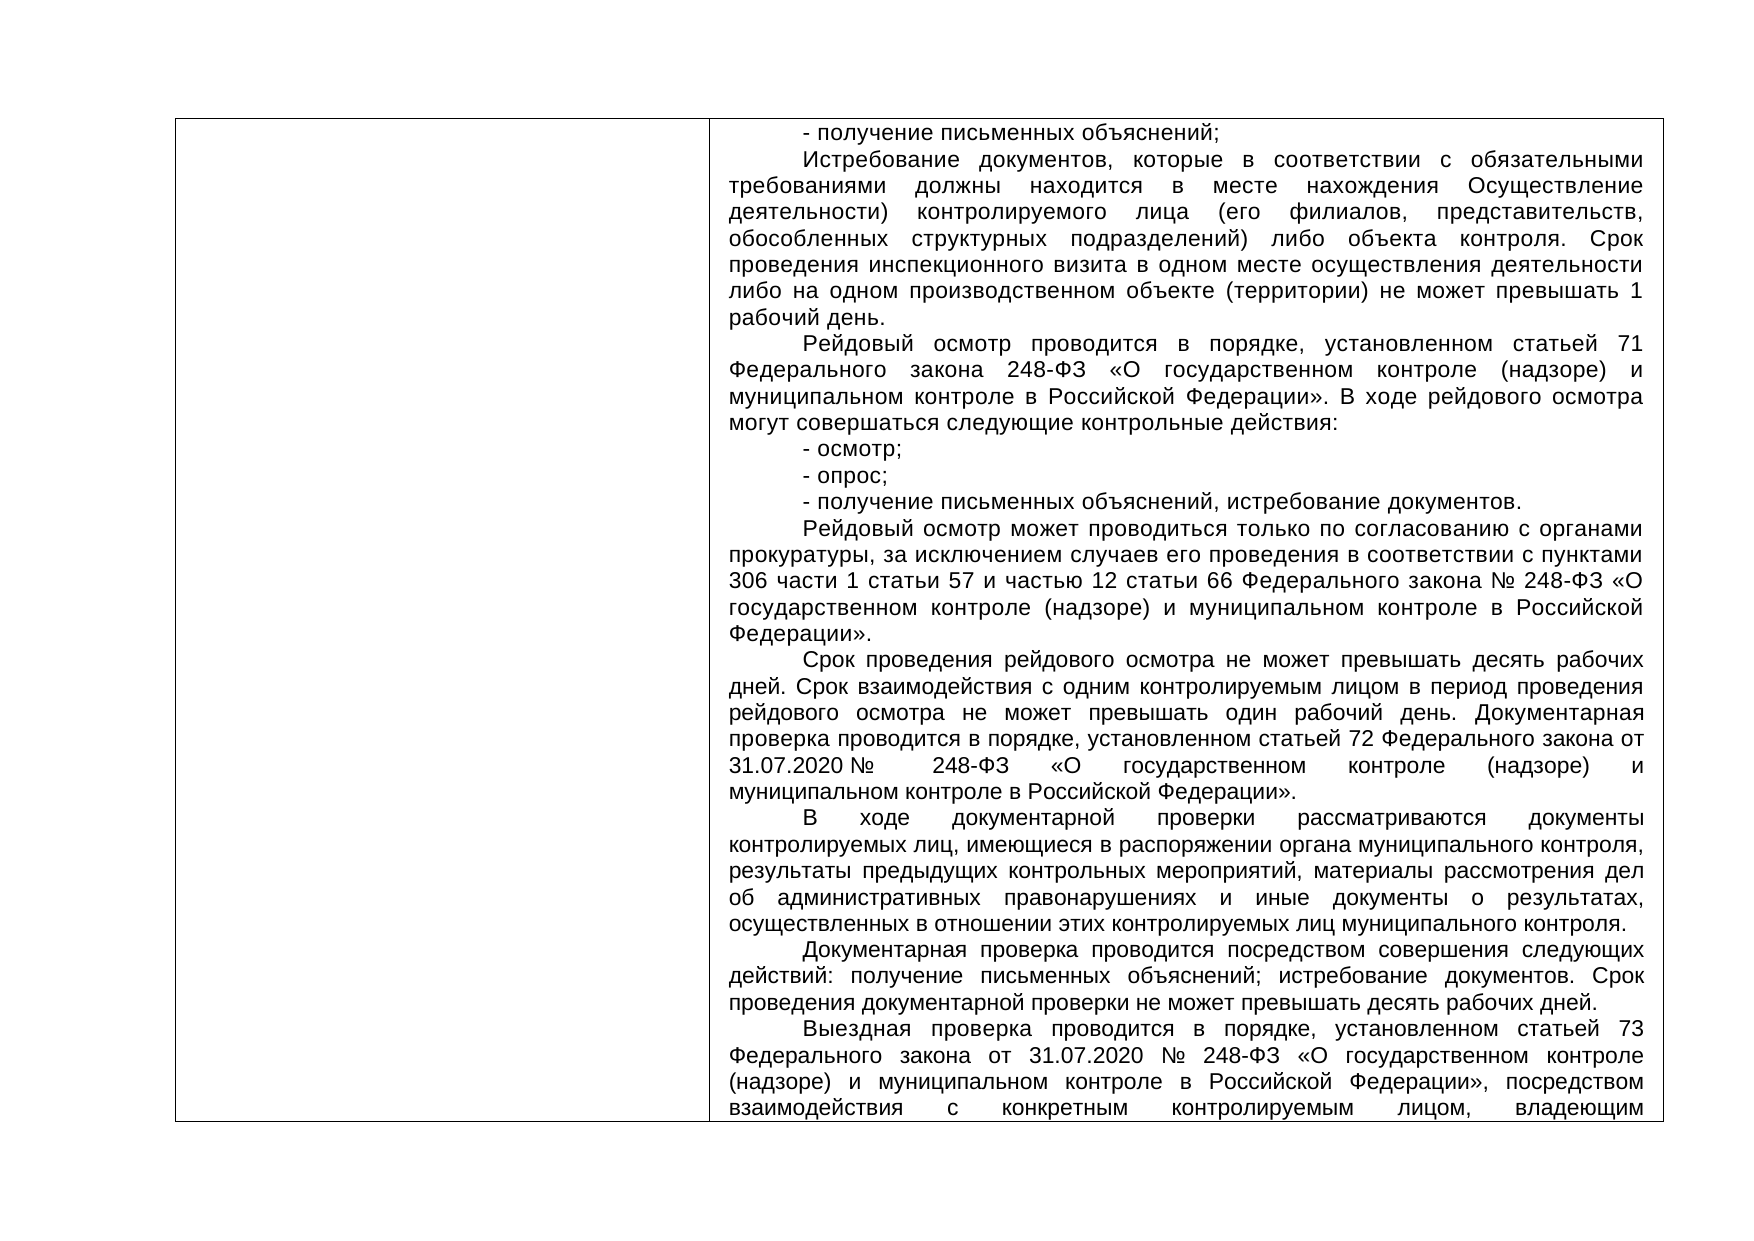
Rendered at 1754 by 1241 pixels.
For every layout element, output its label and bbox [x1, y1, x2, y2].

table_cell [710, 119, 1663, 1121]
table_cell [176, 119, 709, 1121]
